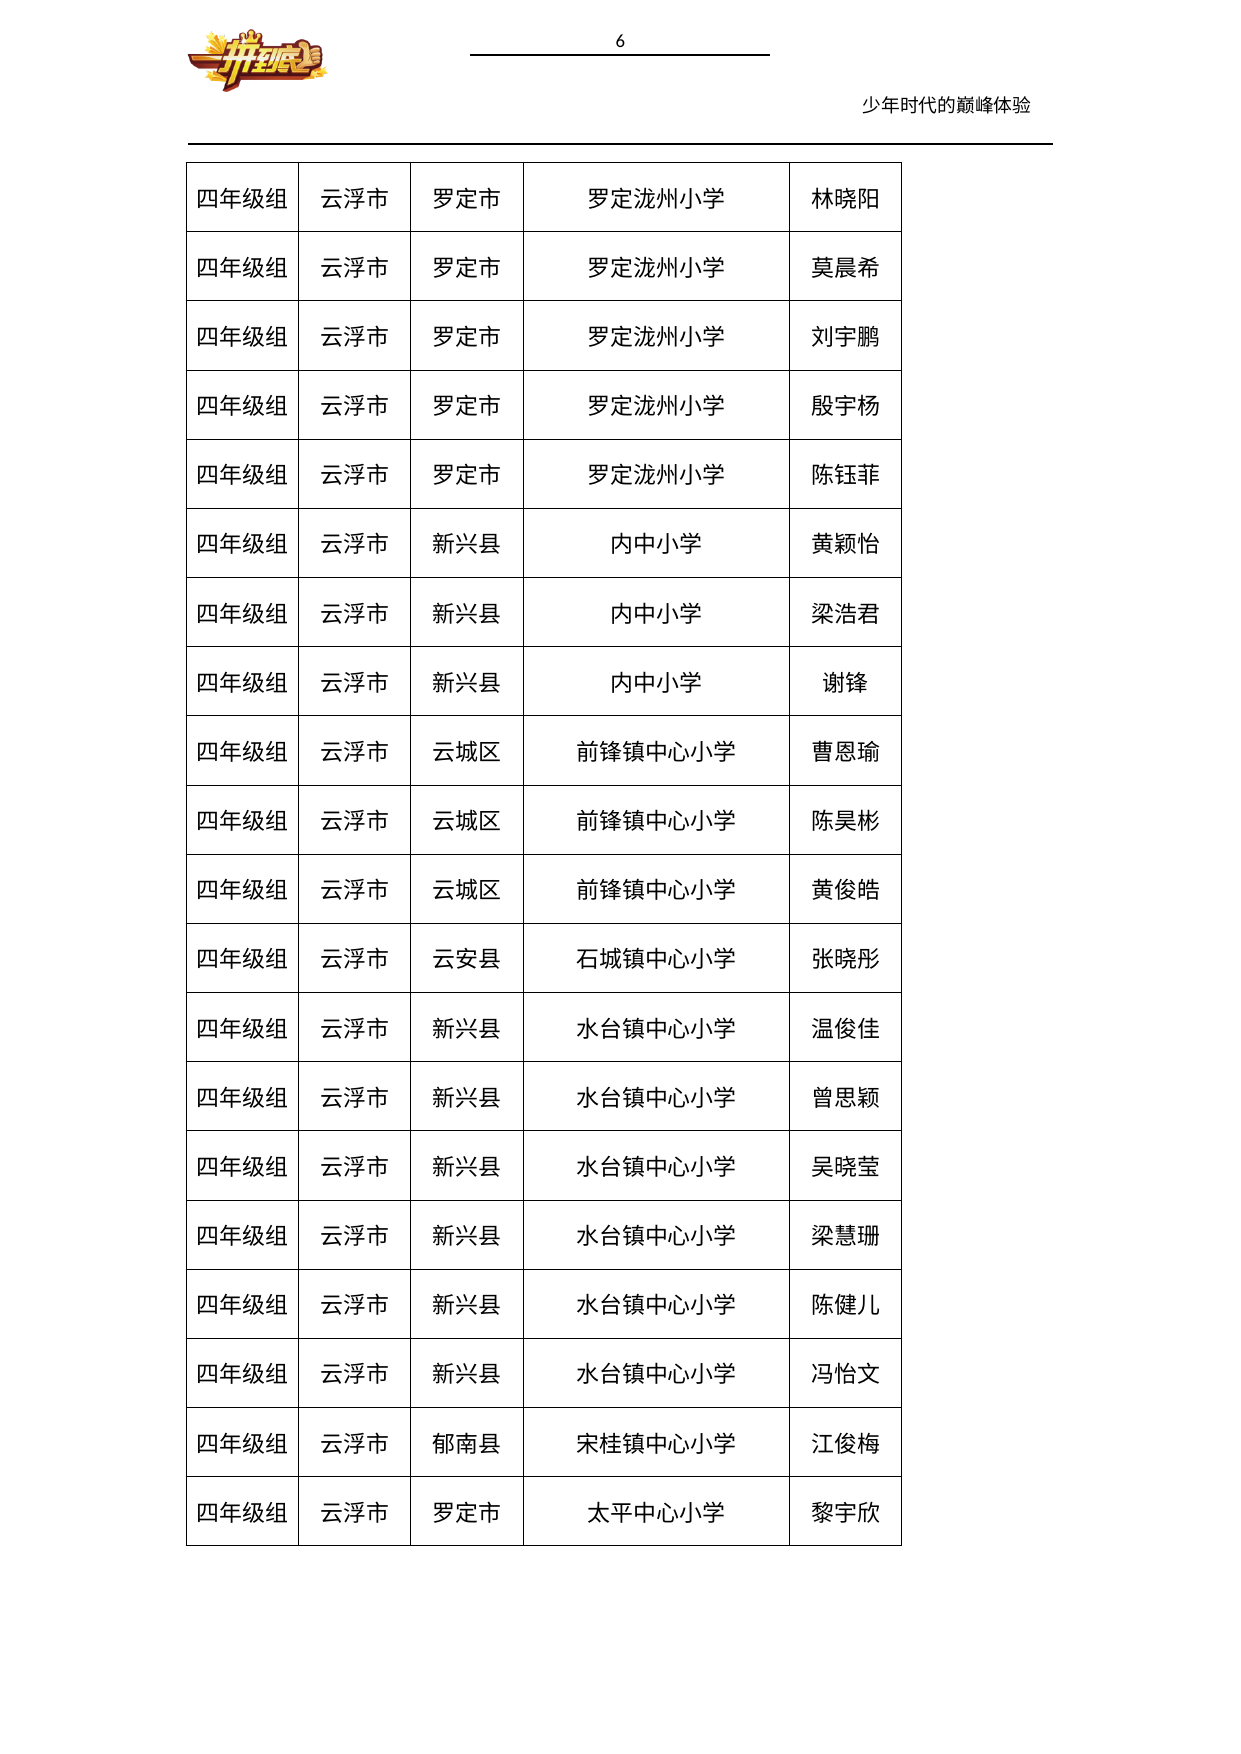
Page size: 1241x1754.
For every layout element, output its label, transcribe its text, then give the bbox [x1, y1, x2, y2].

table_cell 云浮市 [299, 1201, 410, 1269]
table_cell 云安县 [411, 924, 523, 992]
table_cell 新兴县 [411, 1339, 523, 1407]
table_cell 殷宇杨 [790, 371, 901, 439]
table_cell 郁南县 [411, 1408, 523, 1476]
table_cell 水台镇中心小学 [524, 1339, 789, 1407]
table_cell 四年级组 [187, 578, 298, 646]
table_cell 云浮市 [299, 301, 410, 369]
table_cell 宋桂镇中心小学 [524, 1408, 789, 1476]
table_cell 云浮市 [299, 509, 410, 577]
table_cell 新兴县 [411, 1270, 523, 1338]
table_cell 云浮市 [299, 855, 410, 923]
table_cell 四年级组 [187, 163, 298, 231]
table_cell 云浮市 [299, 1339, 410, 1407]
table_cell 四年级组 [187, 440, 298, 508]
table_cell 云浮市 [299, 440, 410, 508]
table_cell 罗定市 [411, 1477, 523, 1545]
table_cell 石城镇中心小学 [524, 924, 789, 992]
table_cell 云浮市 [299, 716, 410, 784]
table_cell 新兴县 [411, 578, 523, 646]
table_cell 四年级组 [187, 1131, 298, 1199]
table_cell 罗定市 [411, 301, 523, 369]
table_cell 四年级组 [187, 301, 298, 369]
table_cell 陈昊彬 [790, 786, 901, 854]
table_cell 四年级组 [187, 1062, 298, 1130]
table_cell 罗定市 [411, 232, 523, 300]
table_cell 四年级组 [187, 1270, 298, 1338]
table_cell 水台镇中心小学 [524, 1270, 789, 1338]
table_cell 四年级组 [187, 716, 298, 784]
table_cell 四年级组 [187, 993, 298, 1061]
table_cell 云浮市 [299, 578, 410, 646]
table_cell 云浮市 [299, 1408, 410, 1476]
table_cell 云浮市 [299, 993, 410, 1061]
table_cell 四年级组 [187, 1477, 298, 1545]
table_cell 四年级组 [187, 371, 298, 439]
table_cell 四年级组 [187, 786, 298, 854]
table_cell 刘宇鹏 [790, 301, 901, 369]
table_cell 江俊梅 [790, 1408, 901, 1476]
table_cell 罗定泷州小学 [524, 301, 789, 369]
table_cell 前锋镇中心小学 [524, 786, 789, 854]
table_cell 曹恩瑜 [790, 716, 901, 784]
table_cell 张晓彤 [790, 924, 901, 992]
table_cell 新兴县 [411, 1062, 523, 1130]
table_cell 前锋镇中心小学 [524, 855, 789, 923]
table_cell 林晓阳 [790, 163, 901, 231]
table_cell 四年级组 [187, 647, 298, 715]
table_cell 罗定市 [411, 371, 523, 439]
table_cell 云浮市 [299, 1270, 410, 1338]
table_cell 太平中心小学 [524, 1477, 789, 1545]
table_cell 云浮市 [299, 232, 410, 300]
table_cell 新兴县 [411, 993, 523, 1061]
table_cell 水台镇中心小学 [524, 993, 789, 1061]
table_cell 云浮市 [299, 1477, 410, 1545]
table_cell 内中小学 [524, 578, 789, 646]
table_cell 云城区 [411, 855, 523, 923]
table_cell 新兴县 [411, 509, 523, 577]
table_cell 罗定泷州小学 [524, 440, 789, 508]
table_cell 云浮市 [299, 1131, 410, 1199]
table_cell 冯怡文 [790, 1339, 901, 1407]
table_cell 云浮市 [299, 371, 410, 439]
table_cell 四年级组 [187, 1408, 298, 1476]
table_cell 内中小学 [524, 509, 789, 577]
table_cell 云浮市 [299, 1062, 410, 1130]
table_cell 莫晨希 [790, 232, 901, 300]
table_cell 四年级组 [187, 1201, 298, 1269]
table_cell 水台镇中心小学 [524, 1062, 789, 1130]
table_cell 罗定泷州小学 [524, 163, 789, 231]
table_cell 陈钰菲 [790, 440, 901, 508]
table_cell 新兴县 [411, 1201, 523, 1269]
table_cell 罗定泷州小学 [524, 371, 789, 439]
table_cell 四年级组 [187, 1339, 298, 1407]
table_cell 云浮市 [299, 924, 410, 992]
table_cell 罗定市 [411, 163, 523, 231]
table_cell 四年级组 [187, 924, 298, 992]
table_cell 梁慧珊 [790, 1201, 901, 1269]
table_cell 云浮市 [299, 163, 410, 231]
table_cell 四年级组 [187, 855, 298, 923]
table_cell 云城区 [411, 786, 523, 854]
table_cell 新兴县 [411, 1131, 523, 1199]
table_cell 温俊佳 [790, 993, 901, 1061]
table_cell 云城区 [411, 716, 523, 784]
table_cell 前锋镇中心小学 [524, 716, 789, 784]
table_cell 云浮市 [299, 786, 410, 854]
table_cell 罗定泷州小学 [524, 232, 789, 300]
table_cell 罗定市 [411, 440, 523, 508]
table_cell 水台镇中心小学 [524, 1201, 789, 1269]
table_cell 水台镇中心小学 [524, 1131, 789, 1199]
table_cell 黎宇欣 [790, 1477, 901, 1545]
table_cell 陈健儿 [790, 1270, 901, 1338]
table_cell 内中小学 [524, 647, 789, 715]
table_cell 云浮市 [299, 647, 410, 715]
table_cell 梁浩君 [790, 578, 901, 646]
table_cell 四年级组 [187, 509, 298, 577]
table_cell 四年级组 [187, 232, 298, 300]
table_cell 谢锋 [790, 647, 901, 715]
picture [187, 29, 328, 92]
table_cell 吴晓莹 [790, 1131, 901, 1199]
table_cell 新兴县 [411, 647, 523, 715]
table_cell 黄颖怡 [790, 509, 901, 577]
table_cell 曾思颖 [790, 1062, 901, 1130]
table_cell 黄俊皓 [790, 855, 901, 923]
